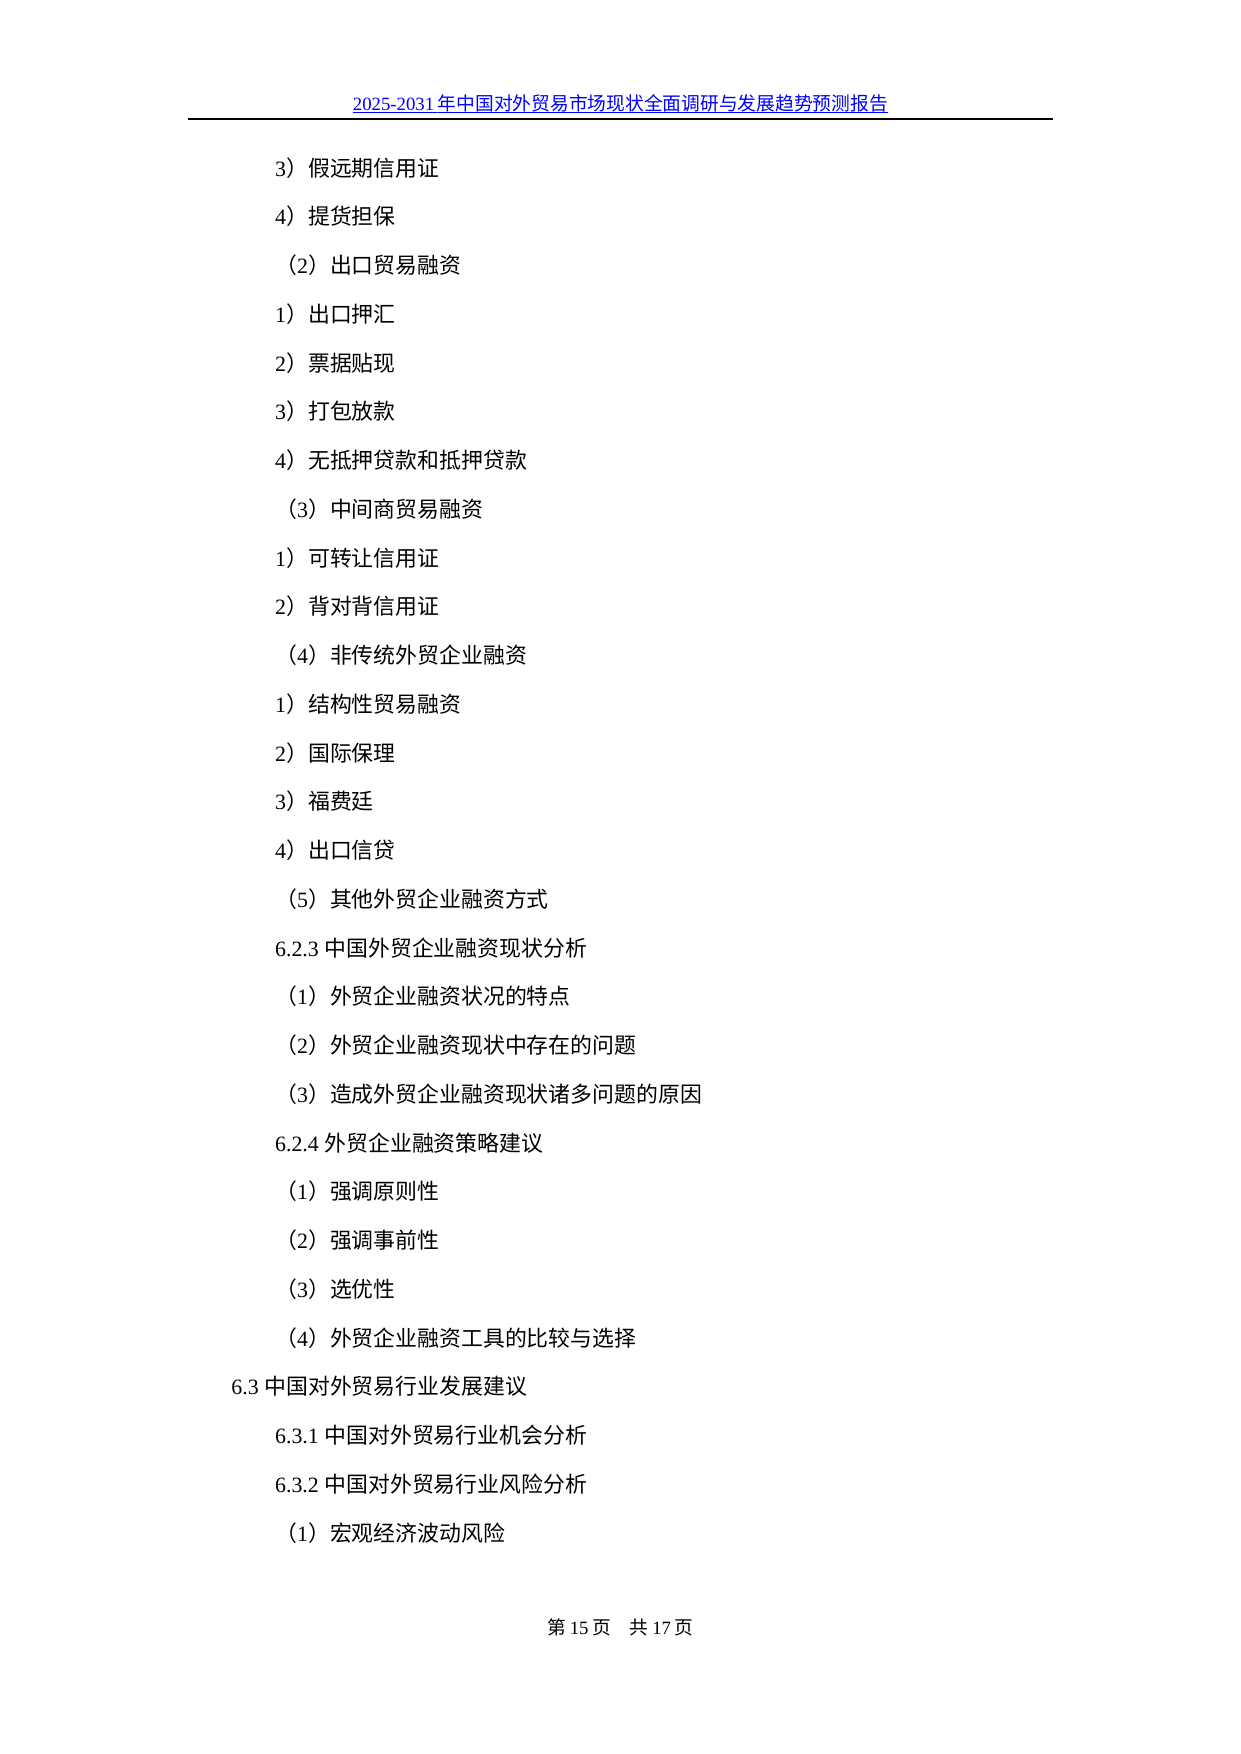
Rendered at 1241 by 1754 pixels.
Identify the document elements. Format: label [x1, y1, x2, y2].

text [187, 150, 1053, 1548]
